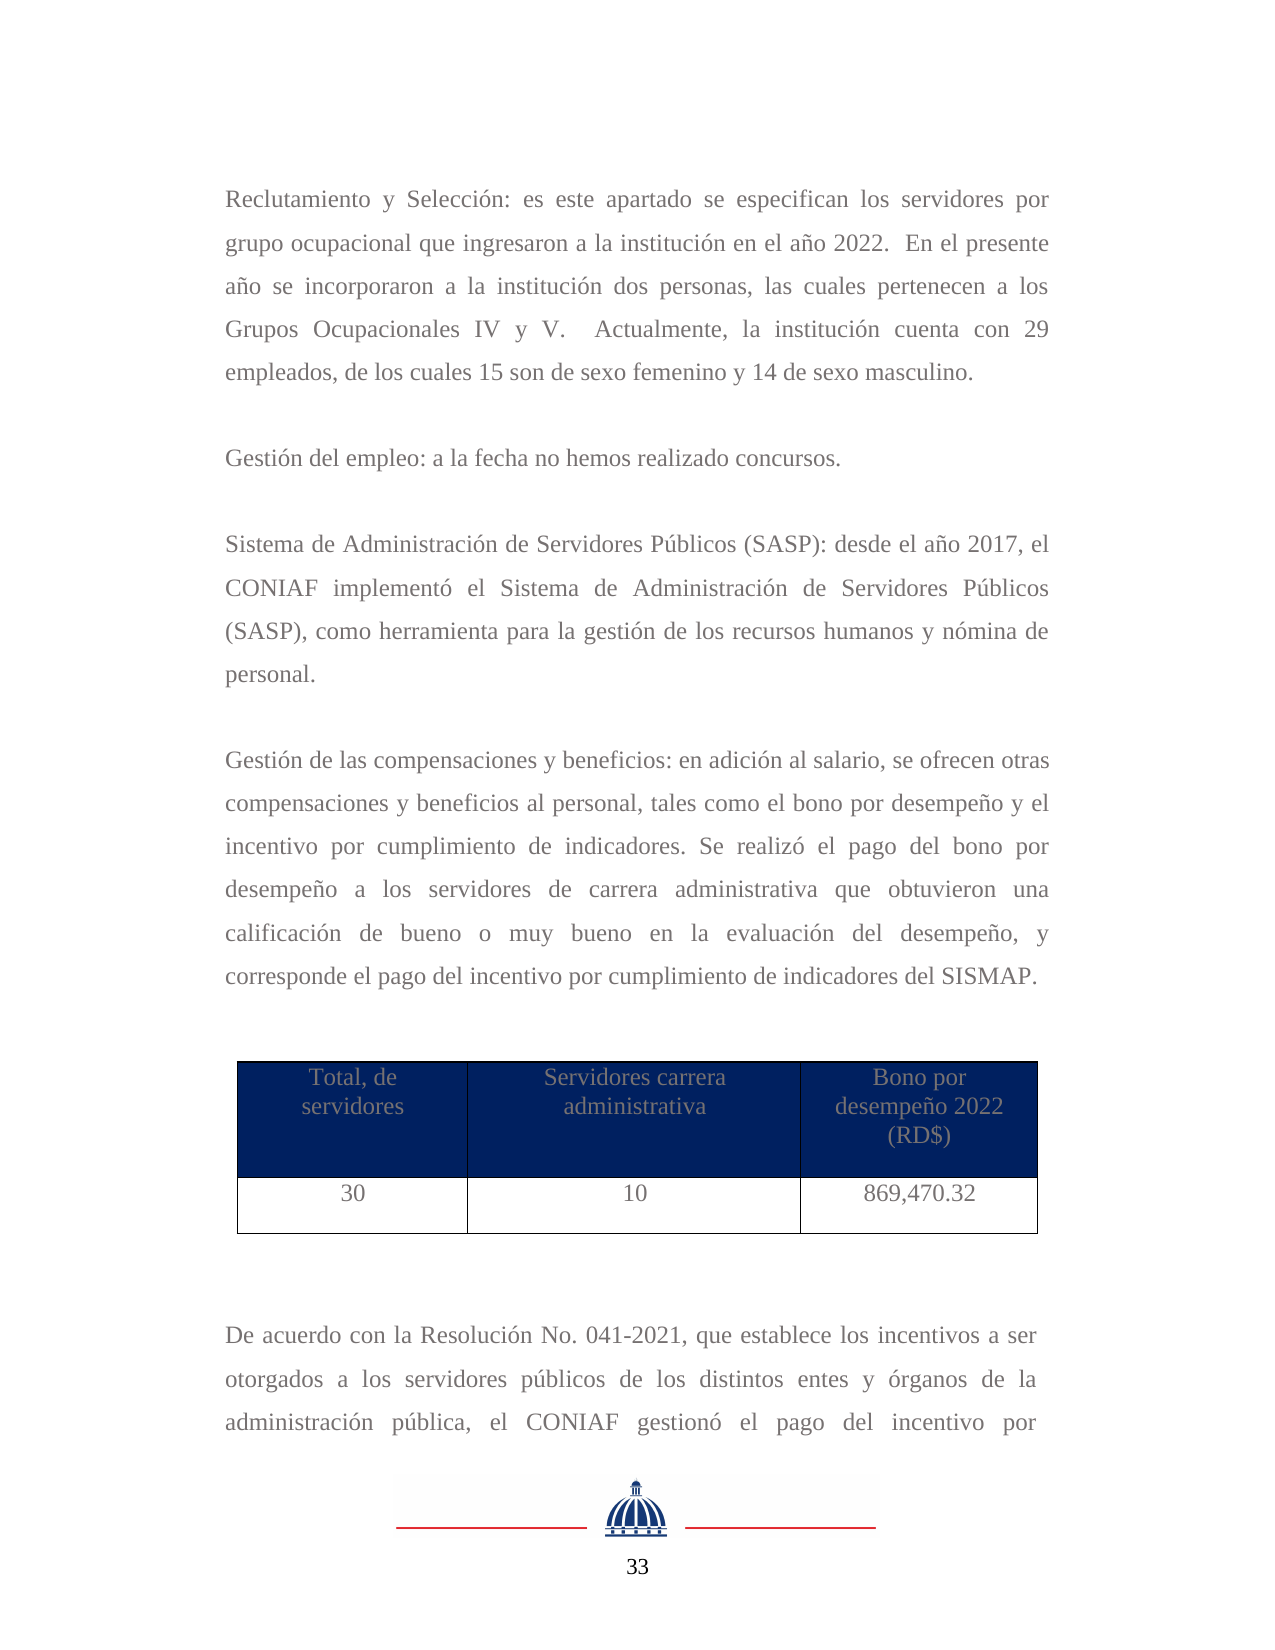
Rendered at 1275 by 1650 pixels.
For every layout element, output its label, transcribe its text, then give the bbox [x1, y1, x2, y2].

table_header Bono por desempeño 2022 (RD$) [801, 1063, 1037, 1177]
text Gestión de las compensaciones y beneficios: en adición al salario, se ofrecen otras compensaciones y beneficios al personal, tales como el bono por desempeño y el incentivo por cumplimiento de indicadores. Se realizó el pago del bono por desempeño a los servidores de carrera administrativa que obtuvieron una calificación de bueno o muy bueno en la evaluación del desempeño, y corresponde el pago del incentivo por cumplimiento de indicadores del SISMAP. [225, 745, 1050, 989]
table_cell 30 [238, 1178, 467, 1233]
text Gestión del empleo: a la fecha no hemos realizado concursos. [225, 443, 1050, 472]
table_header Total, de servidores [238, 1063, 467, 1177]
picture [392, 1474, 879, 1538]
table_header Servidores carrera administrativa [468, 1063, 800, 1177]
table_cell 10 [468, 1178, 800, 1233]
text Sistema de Administración de Servidores Públicos (SASP): desde el año 2017, el CONIAF implementó el Sistema de Administración de Servidores Públicos (SASP), como herramienta para la gestión de los recursos humanos y nómina de personal. [225, 529, 1050, 688]
table_cell 869,470.32 [801, 1178, 1037, 1233]
text Reclutamiento y Selección: es este apartado se especifican los servidores por grupo ocupacional que ingresaron a la institución en el año 2022. En el presente año se incorporaron a la institución dos personas, las cuales pertenecen a los Grupos Ocupacionales IV y V. Actualmente, la institución cuenta con 29 empleados, de los cuales 15 son de sexo femenino y 14 de sexo masculino. [225, 184, 1050, 386]
